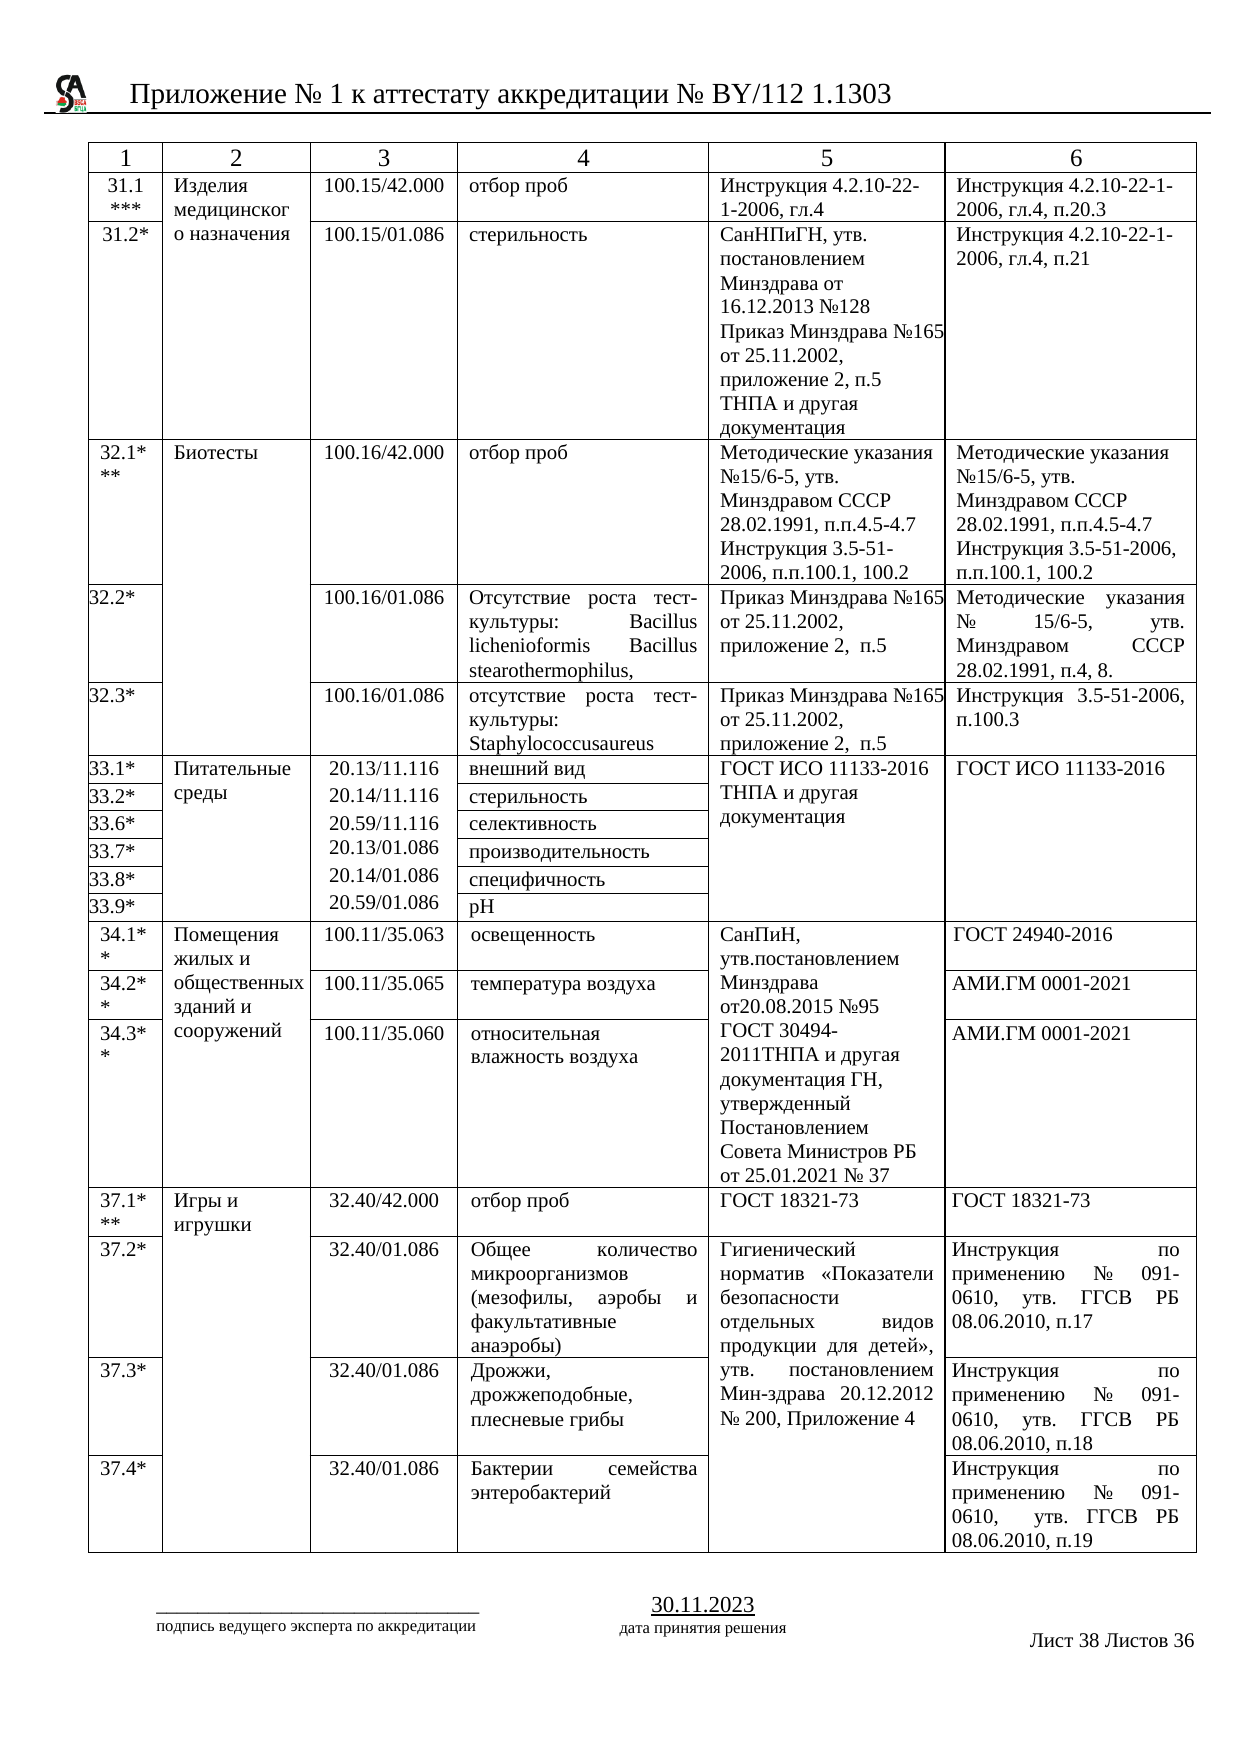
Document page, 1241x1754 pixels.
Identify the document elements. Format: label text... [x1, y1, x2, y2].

table_cell СанПиН, утв.постановлением Минздрава от20.08.2015 №95 ГОСТ 30494-2011ТНПА и другая документация ГН, утвержденный Постановлением Совета Министров РБ от 25.01.2021 № 37 [709, 922, 944, 1187]
table_cell ГОСТ 18321-73 [709, 1188, 944, 1236]
table_cell ГОСТ 24940-2016 [946, 922, 1196, 970]
table_cell температура воздуха [458, 971, 708, 1019]
table_cell Инструкция по применению № 091-0610, утв. ГГСВ РБ 08.06.2010, п.18 [946, 1358, 1196, 1454]
table_cell Дрожжи, дрожжеподобные, плесневые грибы [458, 1358, 708, 1454]
table_cell ГОСТ ИСО 11133-2016 [946, 756, 1196, 921]
table_cell производительность [458, 839, 708, 866]
table_cell ГОСТ 18321-73 [946, 1188, 1196, 1236]
table_cell 100.16/01.086 [311, 585, 457, 682]
table_cell 34.2** [89, 971, 162, 1019]
table_cell Гигиенический норматив «Показатели безопасности отдельных видов продукции для детей», утв. постановлением Мин-здрава 20.12.2012 № 200, Приложение 4 [709, 1237, 944, 1552]
table_header 3 [311, 143, 457, 172]
table_cell Методические указания №15/6-5, утв. Минздравом СССР 28.02.1991, п.п.4.5-4.7 Инструкция 3.5-51-2006, п.п.100.1, 100.2 [709, 440, 944, 584]
table_cell Биотесты [163, 440, 310, 755]
table_cell отбор проб [458, 440, 708, 584]
table_header 2 [163, 143, 310, 172]
table_cell Изделия медицинского назначения [163, 173, 310, 439]
table_cell Бактерии семейства энтеробактерий [458, 1456, 708, 1552]
table_cell Инструкция по применению № 091-0610, утв. ГГСВ РБ 08.06.2010, п.19 [946, 1456, 1196, 1552]
table_cell 32.40/01.086 [311, 1358, 457, 1454]
table_cell 20.13/11.116 20.14/11.116 20.59/11.116 20.13/01.086 20.14/01.086 20.59/01.086 [311, 756, 457, 921]
table_header 1 [89, 143, 162, 172]
table_cell Методические указания №15/6-5, утв. Минздравом СССР 28.02.1991, п.п.4.5-4.7 Инструкция 3.5-51-2006, п.п.100.1, 100.2 [946, 440, 1196, 584]
table_cell 100.11/35.060 [311, 1020, 457, 1187]
table_cell 31.1 *** [89, 173, 162, 221]
table_cell внешний вид [458, 756, 708, 782]
table_cell рН [458, 894, 708, 921]
table_cell Помещения жилых и общественных зданий и сооружений [163, 922, 310, 1187]
table_cell СанНПиГН, утв. постановлением Минздрава от 16.12.2013 №128 Приказ Минздрава №165 от 25.11.2002, приложение 2, п.5 ТНПА и другая документация [709, 222, 944, 439]
table_cell 32.40/42.000 [311, 1188, 457, 1236]
table_cell 37.4* [89, 1456, 162, 1552]
table_cell 37.3* [89, 1358, 162, 1454]
table_cell 33.7* [89, 839, 162, 866]
table_cell 100.16/42.000 [311, 440, 457, 584]
table_cell Инструкция 3.5-51-2006, п.100.3 [946, 683, 1196, 755]
table_cell 100.11/35.065 [311, 971, 457, 1019]
table_cell 32.3* [89, 683, 162, 755]
table_cell 34.1** [89, 922, 162, 970]
table_cell стерильность [458, 222, 708, 439]
table_cell 33.9* [89, 894, 162, 921]
table_cell 100.15/42.000 [311, 173, 457, 221]
table_cell 100.15/01.086 [311, 222, 457, 439]
table_header 4 [458, 143, 708, 172]
table_cell АМИ.ГМ 0001-2021 [946, 1020, 1196, 1187]
table_cell 33.6* [89, 811, 162, 838]
table_cell 31.2* [89, 222, 162, 439]
table_cell 100.11/35.063 [311, 922, 457, 970]
table_cell Инструкция 4.2.10-22-1-2006, гл.4 [709, 173, 944, 221]
picture [55, 73, 87, 113]
table_cell Отсутствие роста тест-культуры: Bacillus lichenioformis Bacillus stearothermophilus, [458, 585, 708, 682]
table_cell относительная влажность воздуха [458, 1020, 708, 1187]
table_cell отбор проб [458, 1188, 708, 1236]
table_cell селективность [458, 811, 708, 838]
table_cell освещенность [458, 922, 708, 970]
table_cell 32.40/01.086 [311, 1456, 457, 1552]
table_cell Инструкция 4.2.10-22-1-2006, гл.4, п.21 [946, 222, 1196, 439]
table_cell 32.40/01.086 [311, 1237, 457, 1357]
table_header 5 [709, 143, 944, 172]
table_cell 37.1*** [89, 1188, 162, 1236]
table_cell Инструкция 4.2.10-22-1-2006, гл.4, п.20.3 [946, 173, 1196, 221]
table_cell отсутствие роста тест-культуры: Staphylococcusaureus [458, 683, 708, 755]
table_cell Общее количество микроорганизмов (мезофилы, аэробы и факультативные анаэробы) [458, 1237, 708, 1357]
table_cell специфичность [458, 867, 708, 893]
table_cell АМИ.ГМ 0001-2021 [946, 971, 1196, 1019]
table_cell Методические указания № 15/6-5, утв. Минздравом СССР 28.02.1991, п.4, 8. [946, 585, 1196, 682]
table_cell отбор проб [458, 173, 708, 221]
table_cell 33.2* [89, 784, 162, 810]
table_cell 32.1*** [89, 440, 162, 584]
table_cell Питательные среды [163, 756, 310, 921]
table_cell Приказ Минздрава №165 от 25.11.2002, приложение 2, п.5 [709, 585, 944, 682]
table_cell 37.2* [89, 1237, 162, 1357]
table_header 6 [946, 143, 1196, 172]
table_cell Игры и игрушки [163, 1188, 310, 1552]
table_cell Инструкция по применению № 091-0610, утв. ГГСВ РБ 08.06.2010, п.17 [946, 1237, 1196, 1357]
table_cell Приказ Минздрава №165 от 25.11.2002, приложение 2, п.5 [709, 683, 944, 755]
table_cell 32.2* [89, 585, 162, 682]
table_cell 34.3** [89, 1020, 162, 1187]
table_cell 100.16/01.086 [311, 683, 457, 755]
table_cell 33.1* [89, 756, 162, 782]
table_cell стерильность [458, 784, 708, 810]
table_cell 33.8* [89, 867, 162, 893]
table_cell ГОСТ ИСО 11133-2016 ТНПА и другая документация [709, 756, 944, 921]
